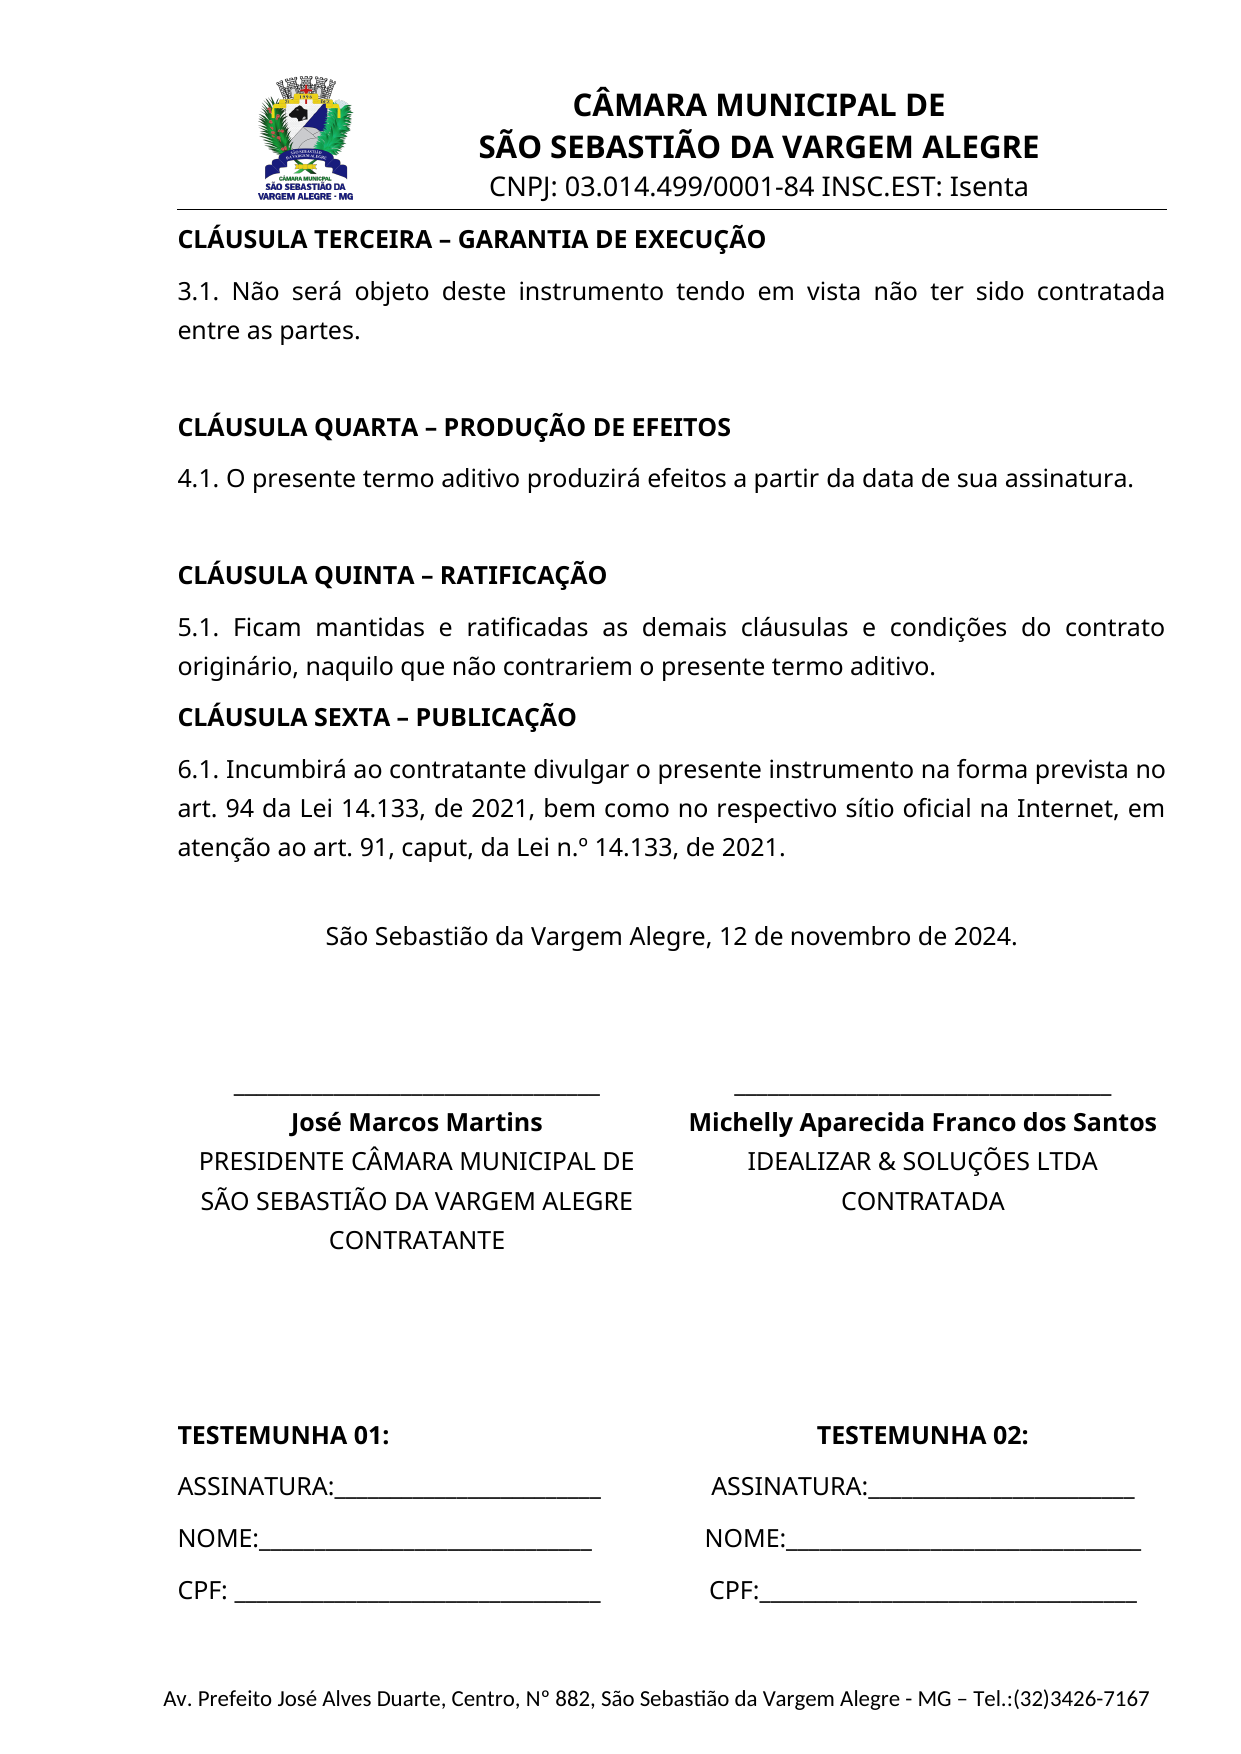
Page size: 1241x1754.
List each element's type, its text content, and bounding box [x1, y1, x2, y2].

text São Sebastião da Vargem Alegre, 12 de novembro de 2024. [177, 918, 1167, 953]
text 6.1. Incumbirá ao contratante divulgar o presente instrumento na forma prevista no art. 94 da Lei 14.133, de 2021, bem como no respectivo sítio oficial na Internet, em atenção ao art. 91, caput, da Lei n.º 14.133, de 2021. [177, 752, 1167, 864]
list CLÁUSULA SEXTA – PUBLICAÇÃO [177, 700, 1167, 734]
table_header __________________________________ Michelly Aparecida Franco dos Santos IDEALIZAR & SOLUÇÕES LTDA CONTRATADA [668, 1066, 1178, 1417]
list CLÁUSULA QUARTA – PRODUÇÃO DE EFEITOS [177, 409, 1167, 443]
list 3.1. Não será objeto deste instrumento tendo em vista não ter sido contratada entre as partes. [177, 273, 1167, 346]
picture [254, 73, 358, 207]
text 4.1. O presente termo aditivo produzirá efeitos a partir da data de sua assinatura. [177, 461, 1167, 495]
table_header _________________________________ José Marcos Martins PRESIDENTE CÂMARA MUNICIPAL DE SÃO SEBASTIÃO DA VARGEM ALEGRE CONTRATANTE [166, 1066, 668, 1417]
text 5.1. Ficam mantidas e ratificadas as demais cláusulas e condições do contrato originário, naquilo que não contrariem o presente termo aditivo. [177, 609, 1167, 682]
list CLÁUSULA QUINTA – RATIFICAÇÃO [177, 558, 1167, 592]
list CLÁUSULA TERCEIRA – GARANTIA DE EXECUÇÃO [177, 222, 1167, 256]
table_cell TESTEMUNHA 01: ASSINATURA:________________________ NOME:______________________________ CPF: _________________________________ [166, 1417, 668, 1623]
table_cell TESTEMUNHA 02: ASSINATURA:________________________ NOME:________________________________ CPF:__________________________________ [668, 1417, 1178, 1623]
